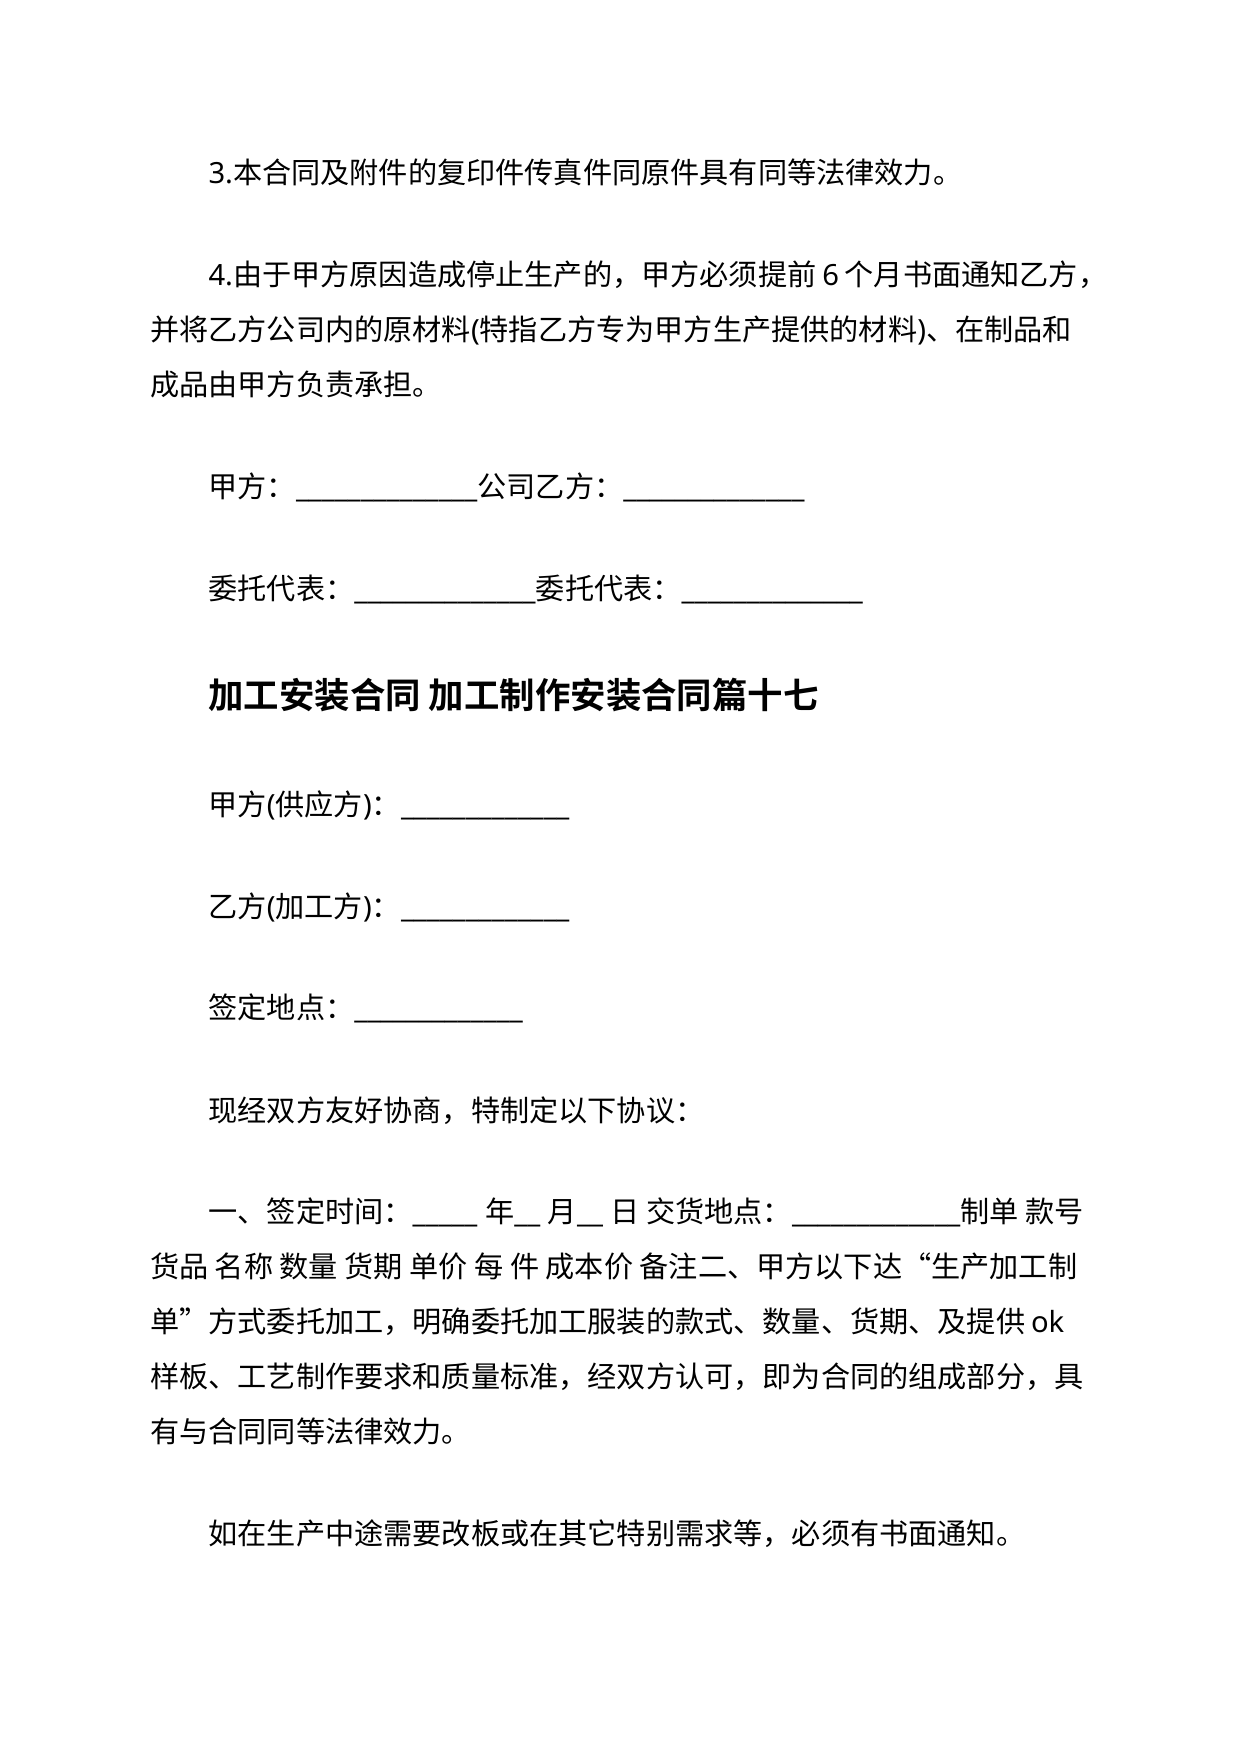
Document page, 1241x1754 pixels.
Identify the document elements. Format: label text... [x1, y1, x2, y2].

text 现经双方友好协商，特制定以下协议： [150, 1087, 1090, 1129]
text 4.由于甲方原因造成停止生产的，甲方必须提前6个月书面通知乙方，并将乙方公司内的原材料(特指乙方专为甲方生产提供的材料)、在制品和成品由甲方负责承担。 [150, 252, 1090, 404]
text 乙方(加工方)：_____________ [150, 883, 1090, 926]
text 委托代表：______________委托代表：______________ [150, 566, 1090, 608]
text 如在生产中途需要改板或在其它特别需求等，必须有书面通知。 [150, 1510, 1090, 1553]
text 加工安装合同 加工制作安装合同篇十七 [150, 668, 1090, 719]
text 签定地点：_____________ [150, 985, 1090, 1027]
text 甲方：______________公司乙方：______________ [150, 464, 1090, 506]
text 一、签定时间：_____ 年__ 月__ 日 交货地点：_____________制单 款号 货品 名称 数量 货期 单价 每 件 成本价 备注二、甲方以下达“生产加工制单”方式委托加工，明确委托加工服装的款式、数量、货期、及提供ok样板、工艺制作要求和质量标准，经双方认可，即为合同的组成部分，具有与合同同等法律效力。 [150, 1189, 1090, 1451]
text 3.本合同及附件的复印件传真件同原件具有同等法律效力。 [150, 150, 1090, 192]
text 甲方(供应方)：_____________ [150, 781, 1090, 823]
